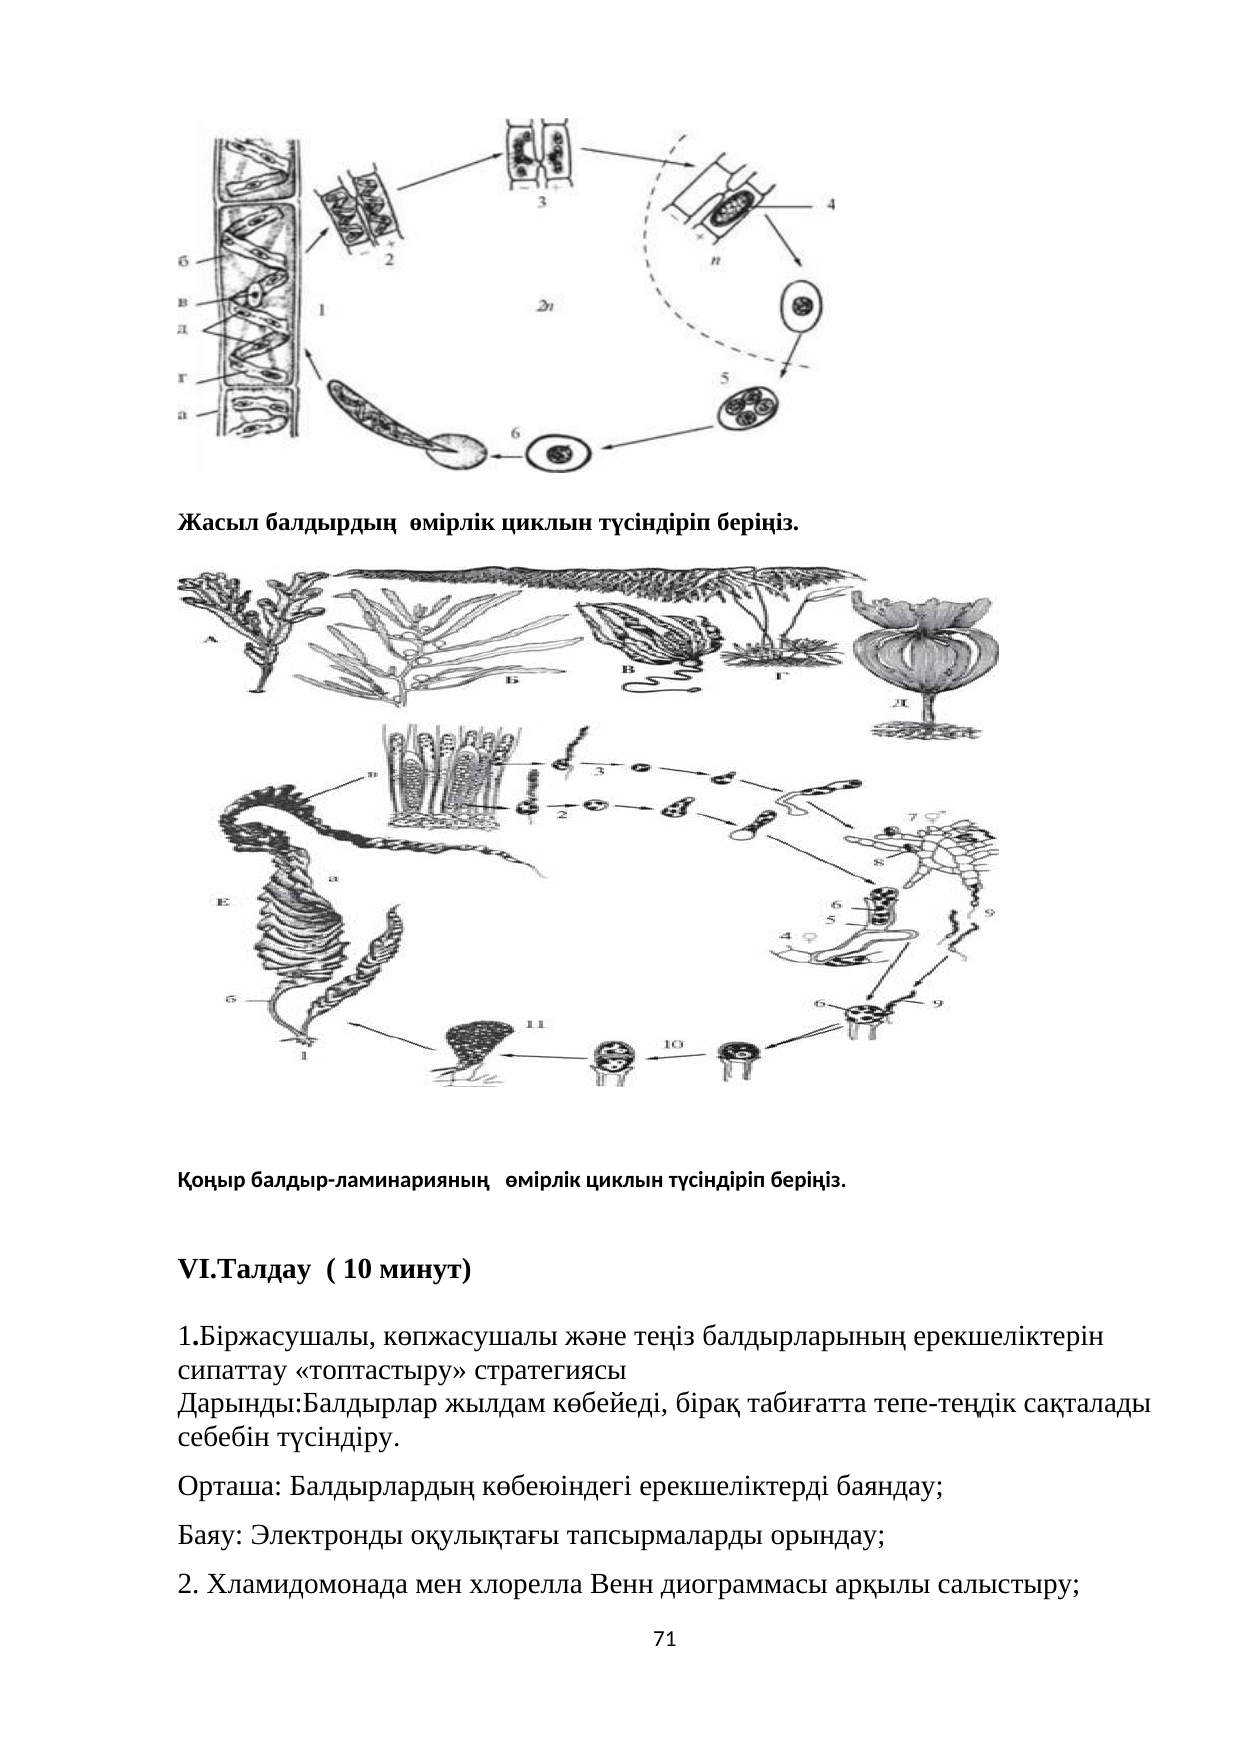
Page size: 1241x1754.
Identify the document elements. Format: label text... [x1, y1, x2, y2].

picture [177, 566, 999, 1087]
text Жасыл балдырдың өмірлік циклын түсіндіріп беріңіз. [177, 504, 1152, 535]
text Қоңыр балдыр-ламинарияның өмірлік циклын түсіндіріп беріңіз. [177, 1165, 1152, 1193]
text 1.Біржасушалы, көпжасушалы және теңіз балдырларының ерекшеліктерін сипаттау «топтастыру» стратегиясы [177, 1318, 1152, 1386]
text 2. Хламидомонада мен хлорелла Венн диограммасы арқылы салыстыру; [177, 1567, 1152, 1600]
text VІ.Талдау ( 10 минут) [177, 1251, 1152, 1285]
picture [177, 118, 835, 473]
text Орташа: Балдырлардың көбеюіндегі ерекшеліктерді баяндау; [177, 1468, 1152, 1502]
text Баяу: Электронды оқулықтағы тапсырмаларды орындау; [177, 1517, 1152, 1551]
text Дарынды:Балдырлар жылдам көбейеді, бірақ табиғатта тепе-теңдік сақталады себебін түсіндіру. [177, 1386, 1152, 1453]
